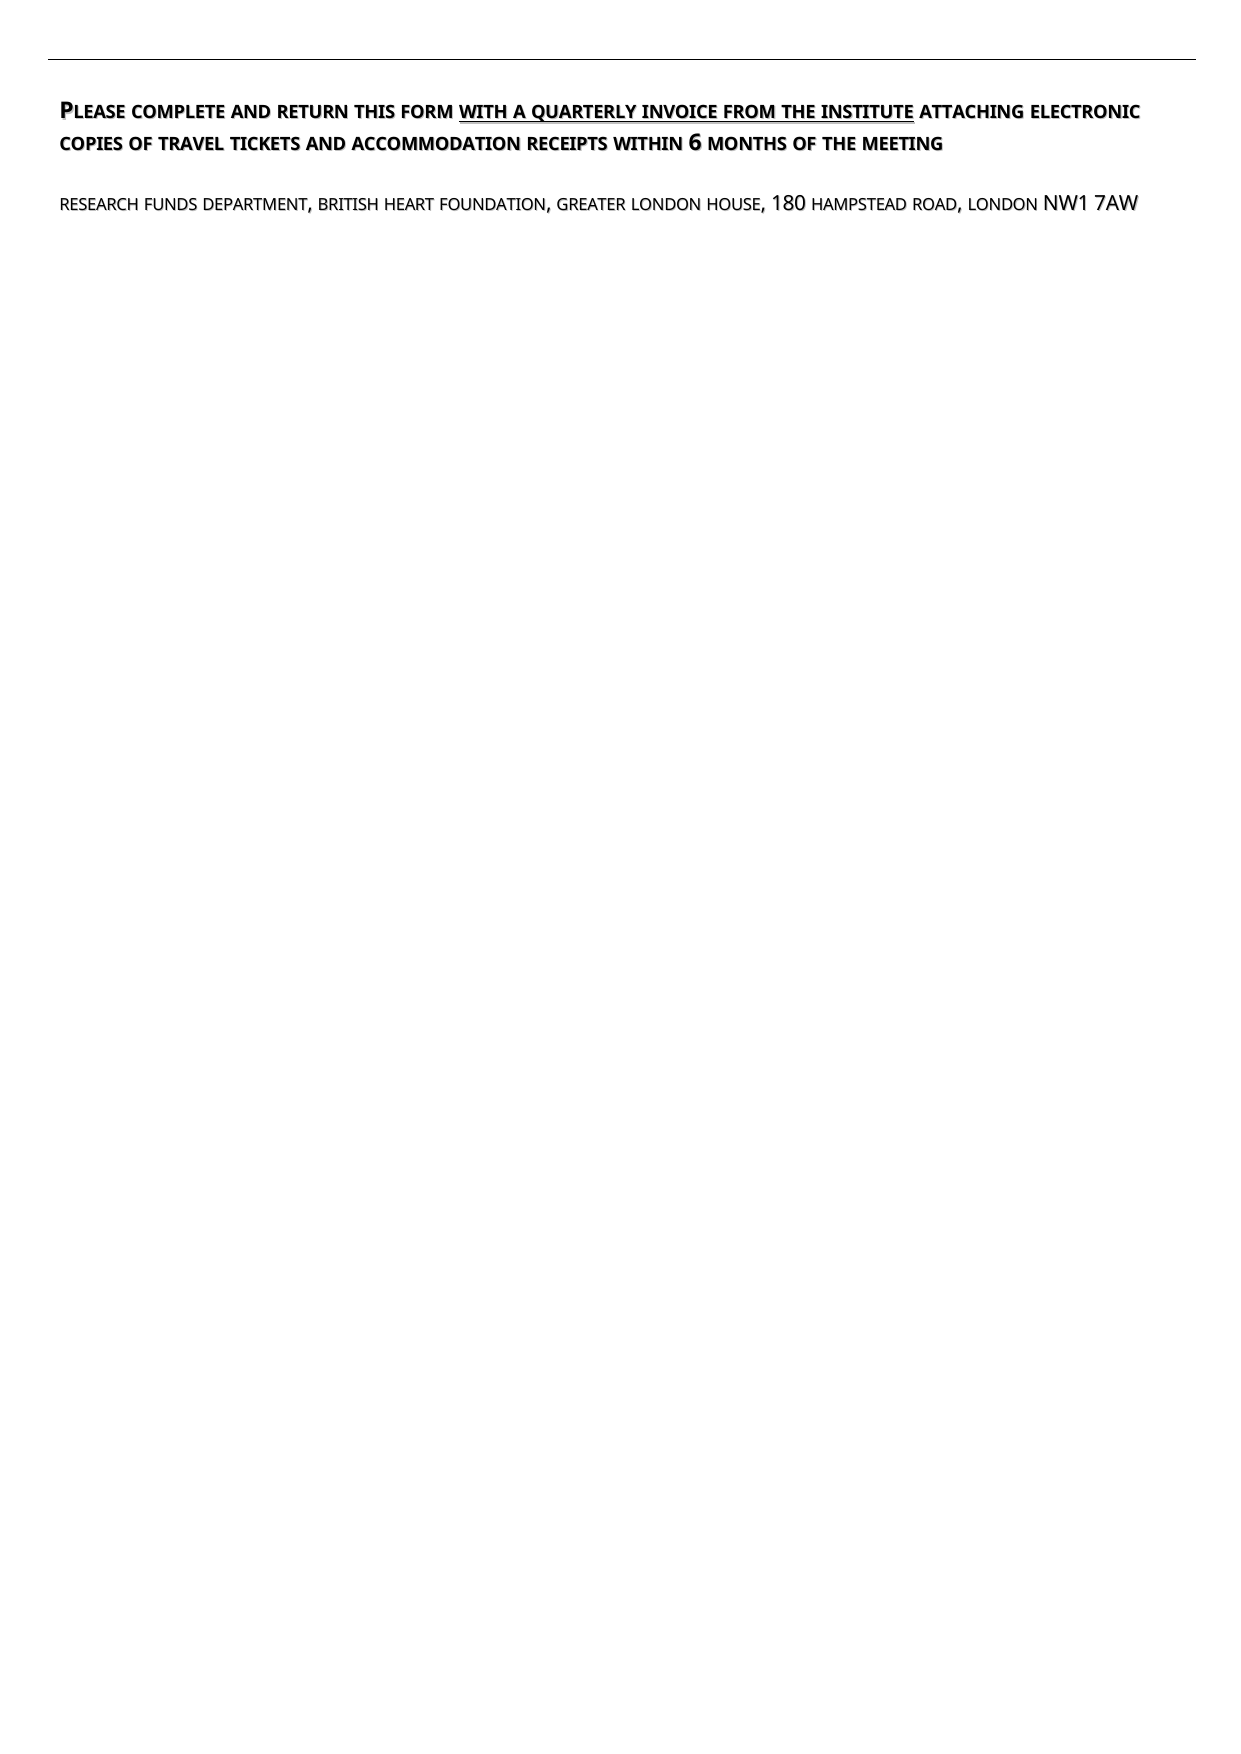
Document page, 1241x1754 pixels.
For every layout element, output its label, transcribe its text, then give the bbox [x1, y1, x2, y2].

table_cell Please complete and return this form with a quarterly invoice from the institute attaching electronic copies of travel tickets and accommodation receipts within 6 months of the meeting research funds department, british heart foundation, greater london house, 180 hampstead road, london NW1 7AW [48, 60, 1196, 216]
